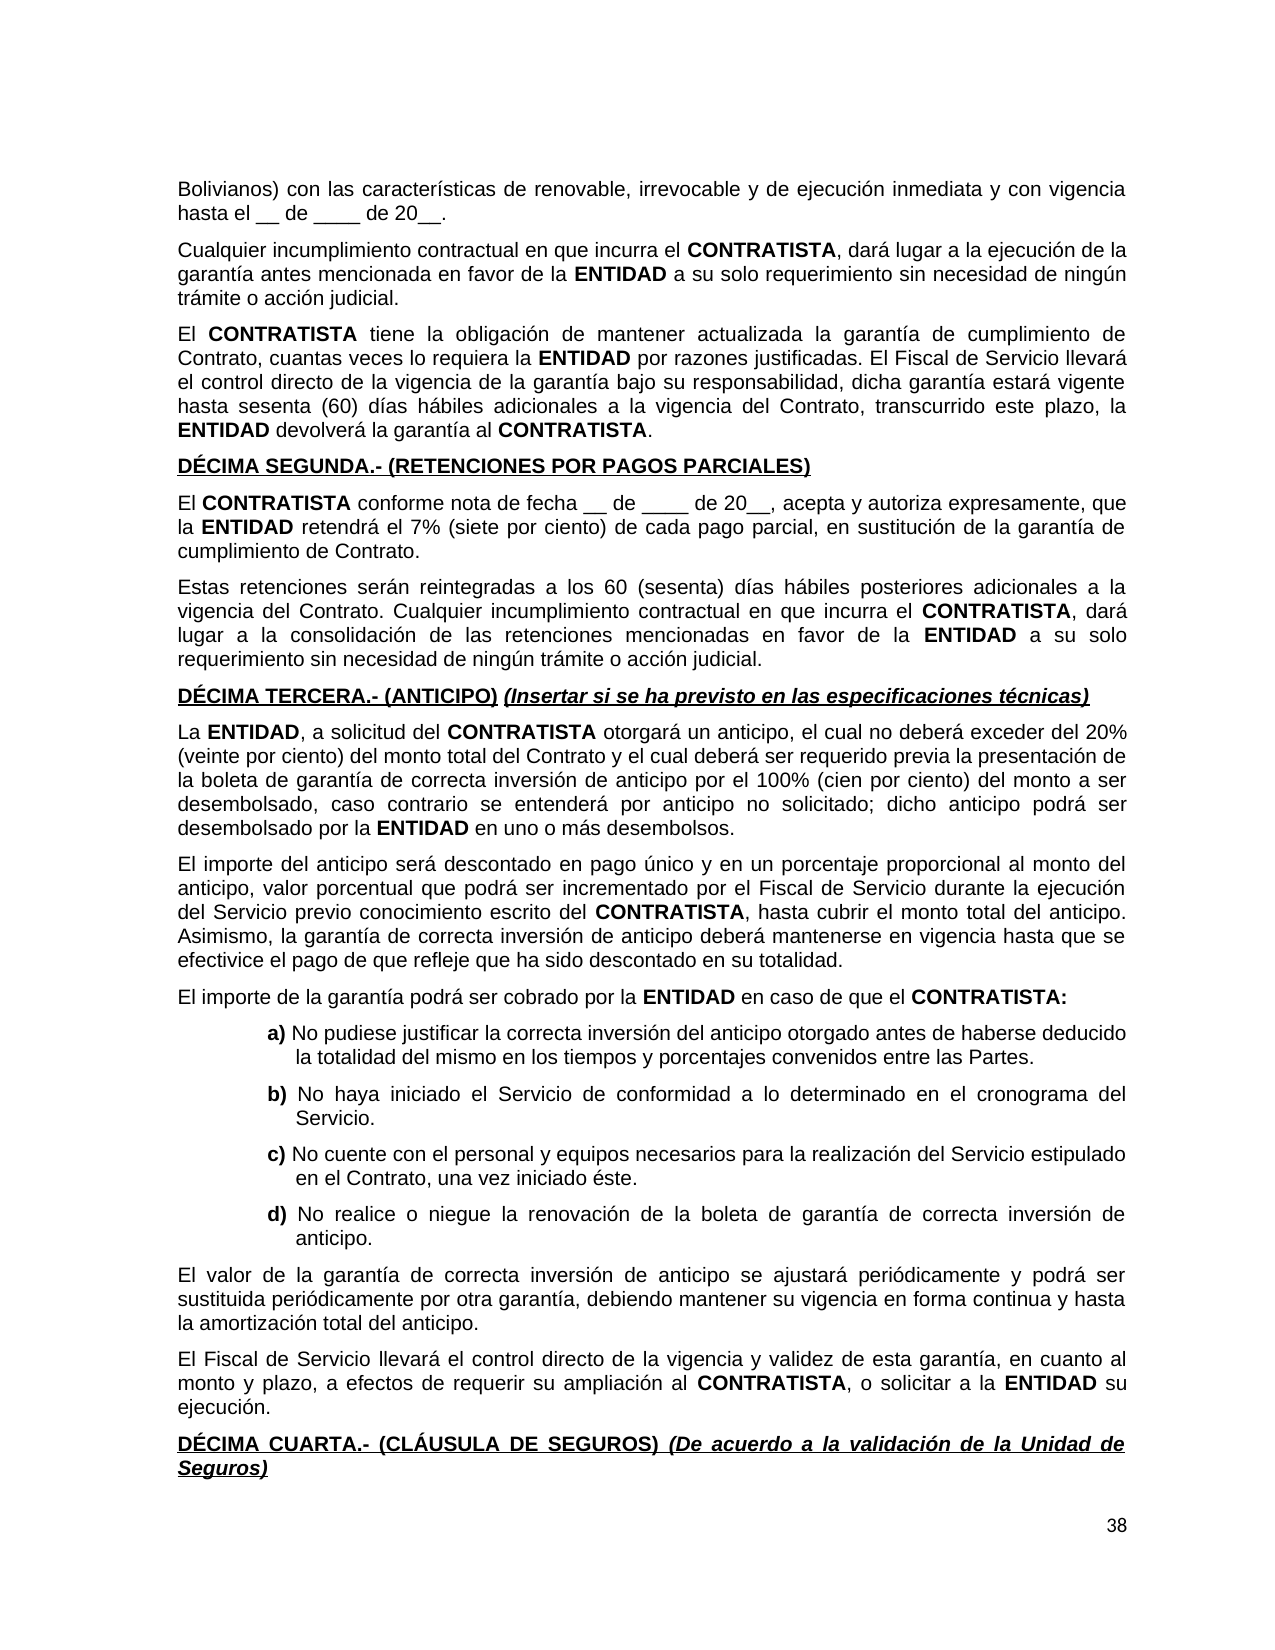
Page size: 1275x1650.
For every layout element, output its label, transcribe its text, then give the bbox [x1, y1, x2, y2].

text El importe del anticipo será descontado en pago único y en un porcentaje proporcional al monto del anticipo, valor porcentual que podrá ser incrementado por el Fiscal de Servicio durante la ejecución del Servicio previo conocimiento escrito del CONTRATISTA, hasta cubrir el monto total del anticipo. Asimismo, la garantía de correcta inversión de anticipo deberá mantenerse en vigencia hasta que se efectivice el pago de que refleje que ha sido descontado en su totalidad. [177, 852, 1127, 972]
text El Fiscal de Servicio llevará el control directo de la vigencia y validez de esta garantía, en cuanto al monto y plazo, a efectos de requerir su ampliación al CONTRATISTA, o solicitar a la ENTIDAD su ejecución. [177, 1347, 1127, 1419]
text El CONTRATISTA tiene la obligación de mantener actualizada la garantía de cumplimiento de Contrato, cuantas veces lo requiera la ENTIDAD por razones justificadas. El Fiscal de Servicio llevará el control directo de la vigencia de la garantía bajo su responsabilidad, dicha garantía estará vigente hasta sesenta (60) días hábiles adicionales a la vigencia del Contrato, transcurrido este plazo, la ENTIDAD devolverá la garantía al CONTRATISTA. [177, 322, 1127, 442]
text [177, 177, 1127, 225]
text La ENTIDAD, a solicitud del CONTRATISTA otorgará un anticipo, el cual no deberá exceder del 20% (veinte por ciento) del monto total del Contrato y el cual deberá ser requerido previa la presentación de la boleta de garantía de correcta inversión de anticipo por el 100% (cien por ciento) del monto a ser desembolsado, caso contrario se entenderá por anticipo no solicitado; dicho anticipo podrá ser desembolsado por la ENTIDAD en uno o más desembolsos. [177, 720, 1128, 840]
text DÉCIMA SEGUNDA.- (RETENCIONES POR PAGOS PARCIALES) [177, 454, 1127, 478]
text Estas retenciones serán reintegradas a los 60 (sesenta) días hábiles posteriores adicionales a la vigencia del Contrato. Cualquier incumplimiento contractual en que incurra el CONTRATISTA, dará lugar a la consolidación de las retenciones mencionadas en favor de la ENTIDAD a su solo requerimiento sin necesidad de ningún trámite o acción judicial. [177, 575, 1127, 671]
text d) No realice o niegue la renovación de la boleta de garantía de correcta inversión de anticipo. [267, 1202, 1127, 1250]
text El importe de la garantía podrá ser cobrado por la ENTIDAD en caso de que el CONTRATISTA: [177, 984, 1127, 1008]
text Cualquier incumplimiento contractual en que incurra el CONTRATISTA, dará lugar a la ejecución de la garantía antes mencionada en favor de la ENTIDAD a su solo requerimiento sin necesidad de ningún trámite o acción judicial. [177, 238, 1127, 309]
text DÉCIMA TERCERA.- (ANTICIPO) (Insertar si se ha previsto en las especificaciones técnicas) [177, 683, 1127, 707]
text b) No haya iniciado el Servicio de conformidad a lo determinado en el cronograma del Servicio. [267, 1081, 1127, 1129]
text c) No cuente con el personal y equipos necesarios para la realización del Servicio estipulado en el Contrato, una vez iniciado éste. [267, 1142, 1127, 1190]
text El valor de la garantía de correcta inversión de anticipo se ajustará periódicamente y podrá ser sustituida periódicamente por otra garantía, debiendo mantener su vigencia en forma continua y hasta la amortización total del anticipo. [177, 1263, 1127, 1334]
text a) No pudiese justificar la correcta inversión del anticipo otorgado antes de haberse deducido la totalidad del mismo en los tiempos y porcentajes convenidos entre las Partes. [267, 1021, 1127, 1069]
text DÉCIMA CUARTA.- (CLÁUSULA DE SEGUROS) (De acuerdo a la validación de la Unidad de Seguros) [177, 1431, 1127, 1479]
text El CONTRATISTA conforme nota de fecha __ de ____ de 20__, acepta y autoriza expresamente, que la ENTIDAD retendrá el 7% (siete por ciento) de cada pago parcial, en sustitución de la garantía de cumplimiento de Contrato. [177, 491, 1127, 563]
